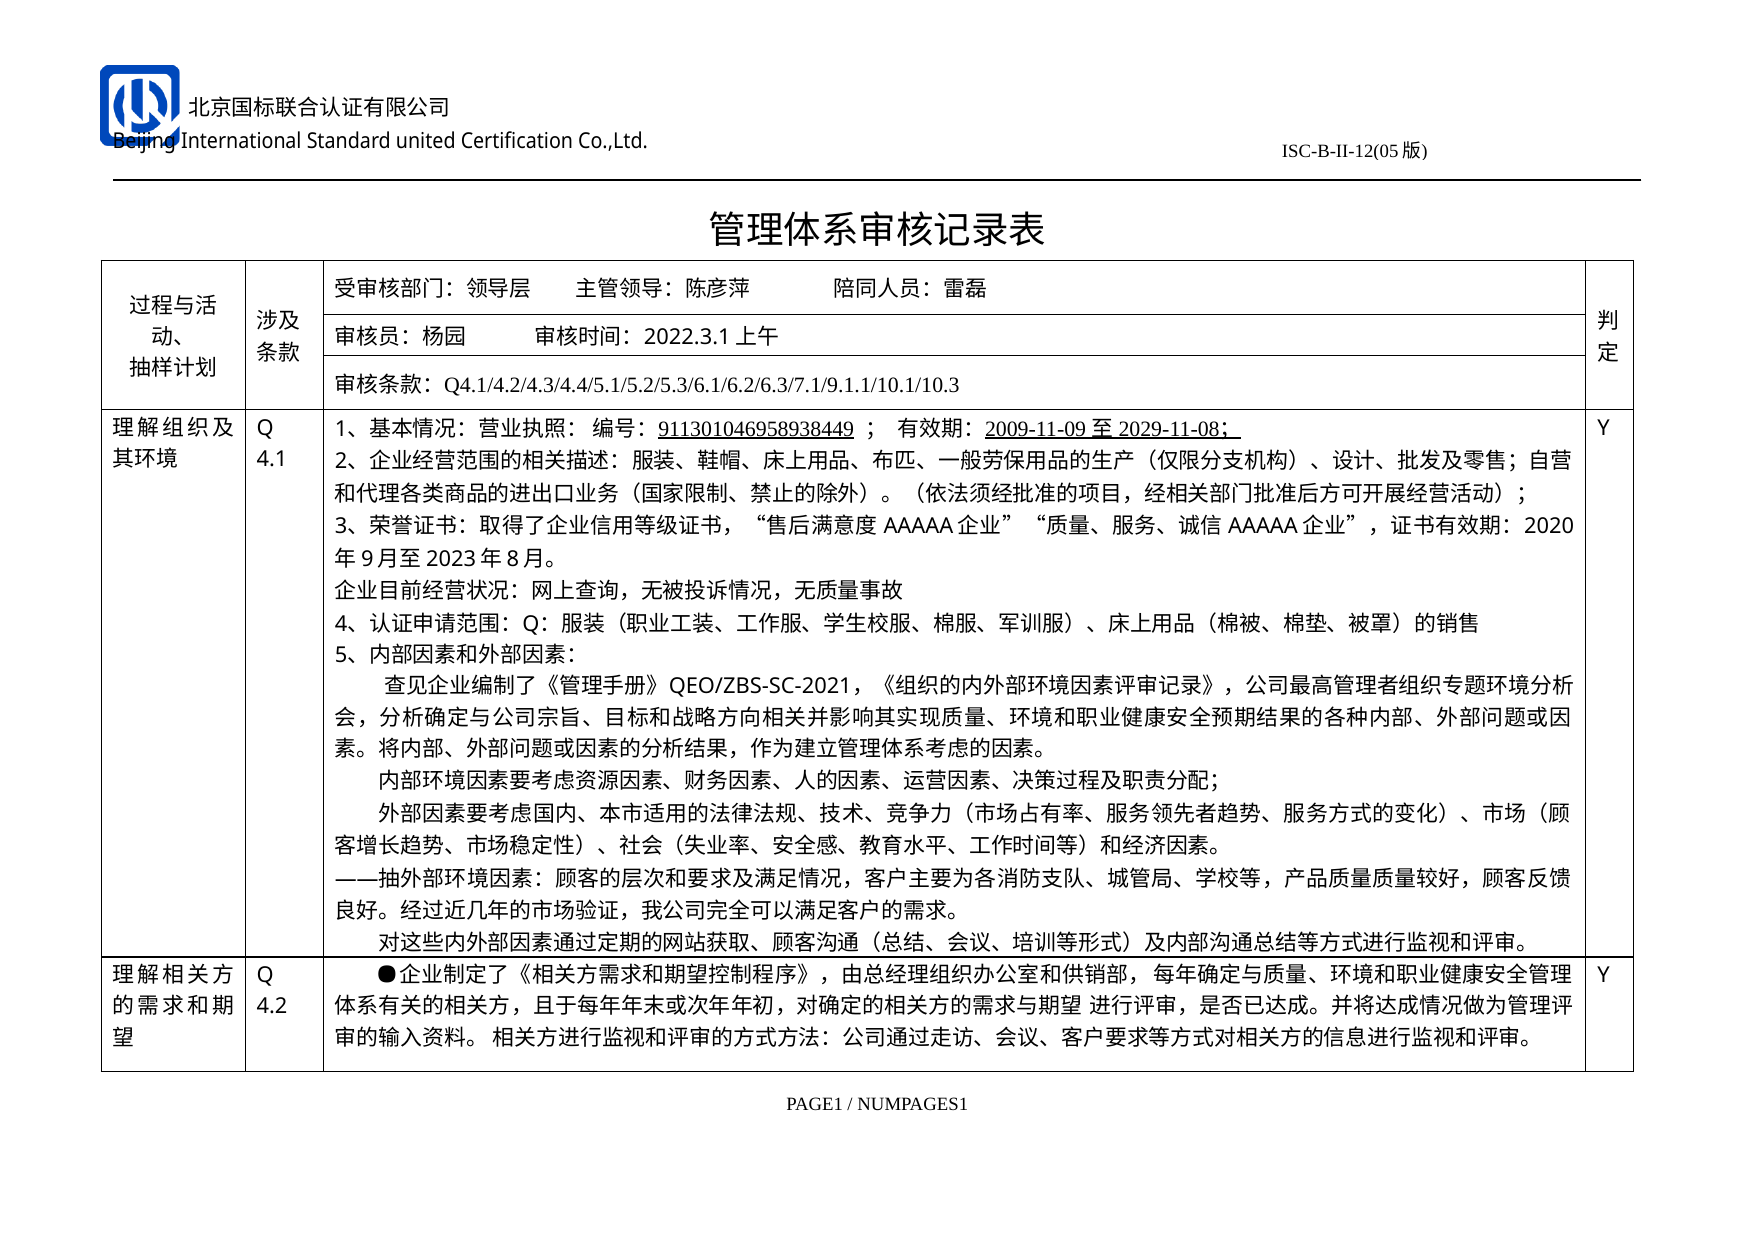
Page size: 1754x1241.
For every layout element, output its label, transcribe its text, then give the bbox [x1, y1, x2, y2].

table_cell Y [1586, 958, 1633, 1071]
table_cell 理解相关方的需求和期望 [102, 958, 245, 1071]
table_cell Q 4.1 [246, 410, 323, 956]
table_header 判定 [1586, 261, 1633, 409]
text 管理体系审核记录表 [112, 195, 1641, 260]
table_cell 审核员：杨园 审核时间：2022.3.1上午 [324, 315, 1585, 355]
table_cell 审核条款：Q4.1/4.2/4.3/4.4/5.1/5.2/5.3/6.1/6.2/6.3/7.1/9.1.1/10.1/10.3 [324, 356, 1585, 409]
table_cell Y [1586, 410, 1633, 956]
table_header 涉及 条款 [246, 261, 323, 409]
table_cell 1、基本情况：营业执照： 编号：911301046958938449 ； 有效期：2009-11-09 至 2029-11-08； 2、企业经营范围的相关描述：服装、鞋帽、床上用品、布匹、一般劳保用品的生产（仅限分支机构）、设计、批发及零售；自营和代理各类商品的进出口业务（国家限制、禁止的除外）。（依法须经批准的项目，经相关部门批准后方可开展经营活动）； 3、荣誉证书：取得了企业信用等级证书，“售后满意度AAAAA企业”“质量、服务、诚信AAAAA企业”，证书有效期：2020年9月至2023年8月。 企业目前经营状况：网上查询，无被投诉情况，无质量事故 4、认证申请范围：Q：服装（职业工装、工作服、学生校服、棉服、军训服）、床上用品（棉被、棉垫、被罩）的销售 5、内部因素和外部因素： 查见企业编制了《管理手册》QEO/ZBS-SC-2021，《组织的内外部环境因素评审记录》，公司最高管理者组织专题环境分析会，分析确定与公司宗旨、目标和战略方向相关并影响其实现质量、环境和职业健康安全预期结果的各种内部、外部问题或因素。将内部、外部问题或因素的分析结果，作为建立管理体系考虑的因素。 内部环境因素要考虑资源因素、财务因素、人的因素、运营因素、决策过程及职责分配； 外部因素要考虑国内、本市适用的法律法规、技术、竞争力（市场占有率、服务领先者趋势、服务方式的变化）、市场（顾客增长趋势、市场稳定性）、社会（失业率、安全感、教育水平、工作时间等）和经济因素。 ——抽外部环境因素：顾客的层次和要求及满足情况，客户主要为各消防支队、城管局、学校等，产品质量质量较好，顾客反馈良好。经过近几年的市场验证，我公司完全可以满足客户的需求。 对这些内外部因素通过定期的网站获取、顾客沟通（总结、会议、培训等形式）及内部沟通总结等方式进行监视和评审。 [324, 410, 1585, 956]
picture [100, 65, 180, 146]
table_cell 理解组织及其环境 [102, 410, 245, 956]
table_header 过程与活动、 抽样计划 [102, 261, 245, 409]
table_cell Q 4.2 [246, 958, 323, 1071]
table_header 受审核部门：领导层 主管领导：陈彦萍 陪同人员：雷磊 [324, 261, 1585, 313]
